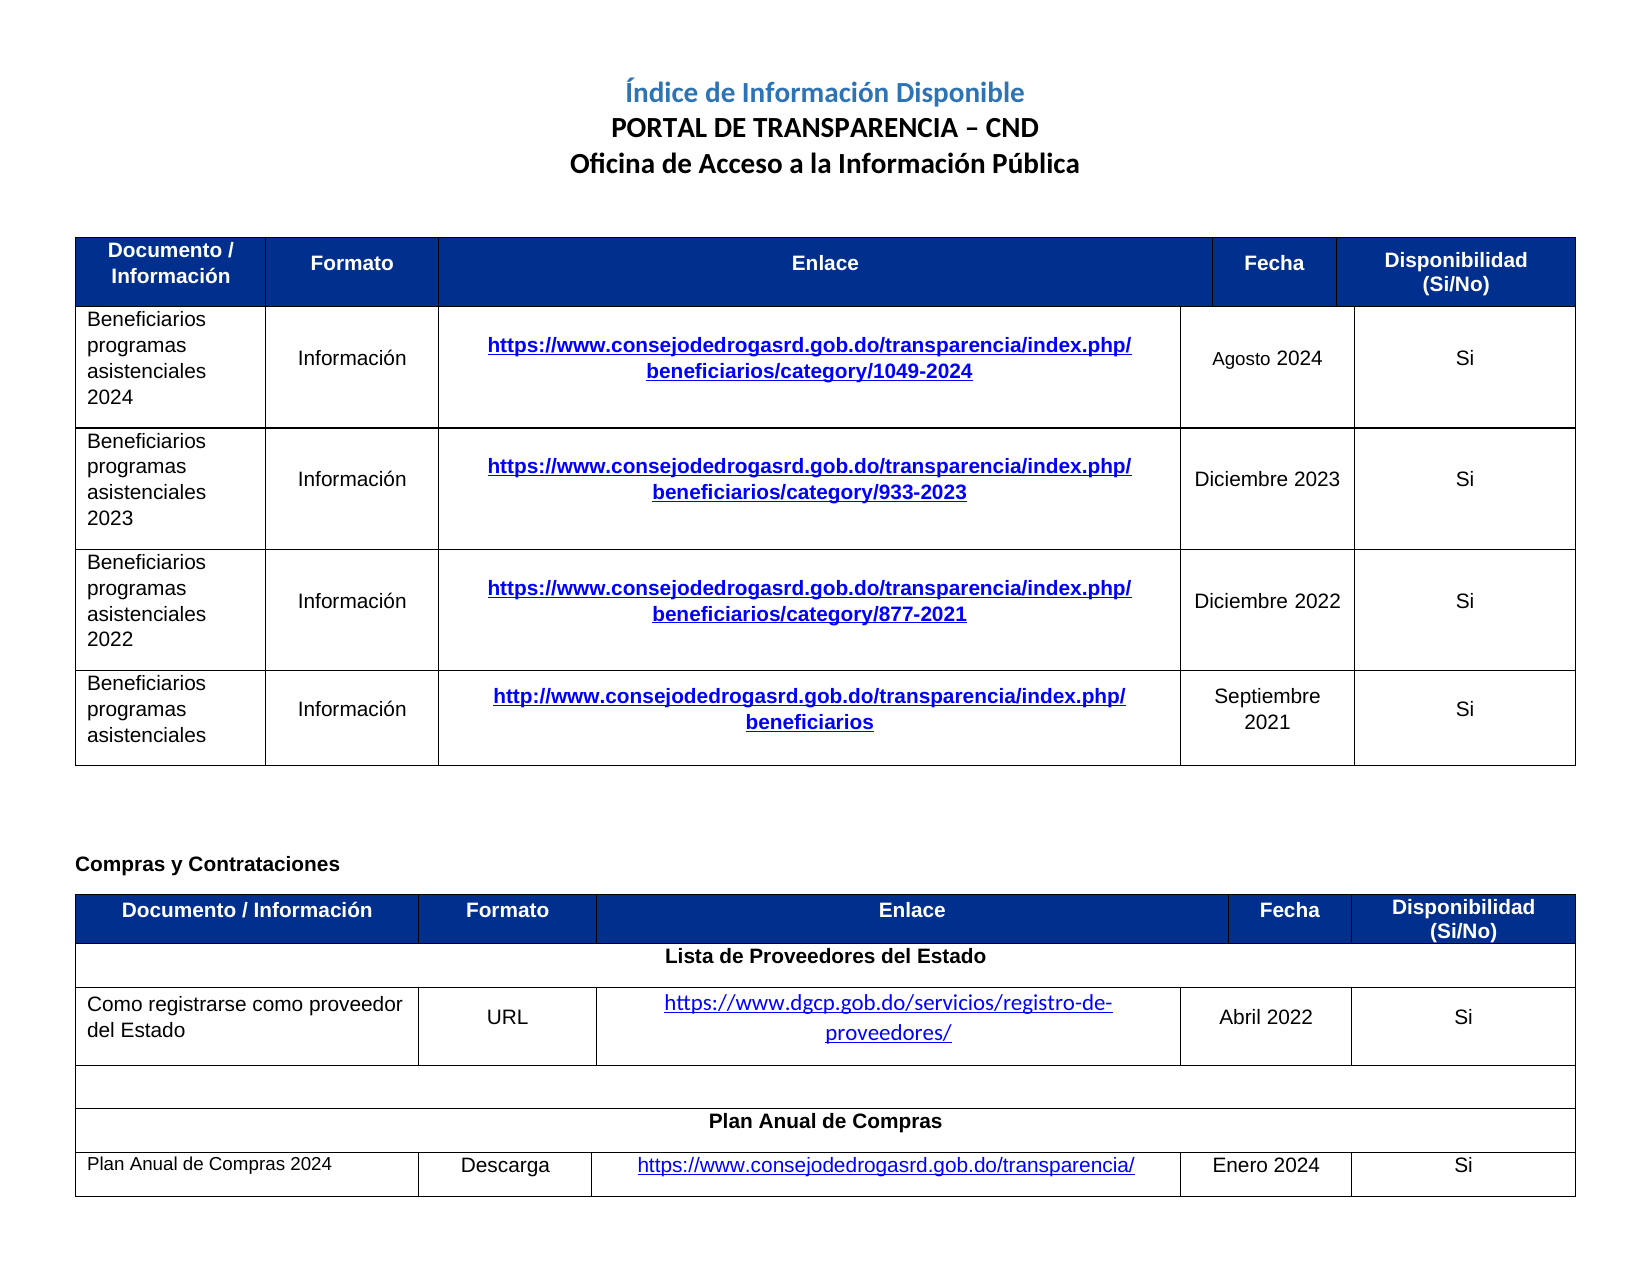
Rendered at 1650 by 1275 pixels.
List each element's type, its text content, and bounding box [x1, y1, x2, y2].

table_cell Descarga [419, 1153, 591, 1196]
table_cell Lista de Proveedores del Estado [76, 944, 1575, 987]
table_cell Agosto 2024 [1181, 307, 1354, 427]
table_cell https://www.consejodedrogasrd.gob.do/transparencia/index.php/beneficiarios/category/933-2023 [439, 429, 1180, 549]
table_header Documento / Información [76, 238, 265, 306]
table_cell Beneficiarios programas asistenciales 2022 [76, 550, 265, 670]
table_cell Beneficiarios programas asistenciales 2024 [76, 307, 265, 427]
table_cell Información [266, 429, 438, 549]
table_cell Beneficiarios programas asistenciales 2023 [76, 429, 265, 549]
table_cell Información [266, 550, 438, 670]
table_cell Si [1355, 307, 1575, 427]
table_cell URL [419, 988, 596, 1065]
table_header Formato [266, 238, 438, 306]
table_cell Plan Anual de Compras [76, 1109, 1575, 1152]
table_cell Diciembre 2023 [1181, 429, 1354, 549]
table_cell Septiembre 2021 [1181, 671, 1354, 765]
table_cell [592, 1153, 1180, 1196]
table_cell https://www.consejodedrogasrd.gob.do/transparencia/index.php/beneficiarios/category/1049-2024 [439, 307, 1180, 427]
table_cell https://www.consejodedrogasrd.gob.do/transparencia/index.php/beneficiarios/category/877-2021 [439, 550, 1180, 670]
table_header Enlace [597, 895, 1228, 943]
table_header Disponibilidad (Si/No) [1337, 238, 1575, 306]
table_cell Si [1352, 988, 1575, 1065]
table_header Enlace [439, 238, 1212, 306]
table_header Fecha [1213, 238, 1336, 306]
table_cell Abril 2022 [1181, 988, 1351, 1065]
table_header Disponibilidad (Si/No) [1352, 895, 1575, 943]
table_header Formato [419, 895, 596, 943]
table_cell Si [1355, 671, 1575, 765]
text Compras y Contrataciones [75, 851, 1575, 875]
table_cell Información [266, 307, 438, 427]
table_cell Si [1355, 429, 1575, 549]
table_cell Información [266, 671, 438, 765]
table_cell Diciembre 2022 [1181, 550, 1354, 670]
table_cell Si [1352, 1153, 1575, 1196]
table_cell [76, 1066, 1575, 1108]
table_cell Beneficiarios programas asistenciales [76, 671, 265, 765]
table_cell Enero 2024 [1181, 1153, 1351, 1196]
table_cell Si [1355, 550, 1575, 670]
table_header Documento / Información [76, 895, 418, 943]
table_header Fecha [1229, 895, 1351, 943]
table_cell http://www.consejodedrogasrd.gob.do/transparencia/index.php/beneficiarios [439, 671, 1180, 765]
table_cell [76, 1153, 418, 1196]
table_cell Como registrarse como proveedor del Estado [76, 988, 418, 1065]
table_cell https://www.dgcp.gob.do/servicios/registro-de-proveedores/ [597, 988, 1180, 1065]
